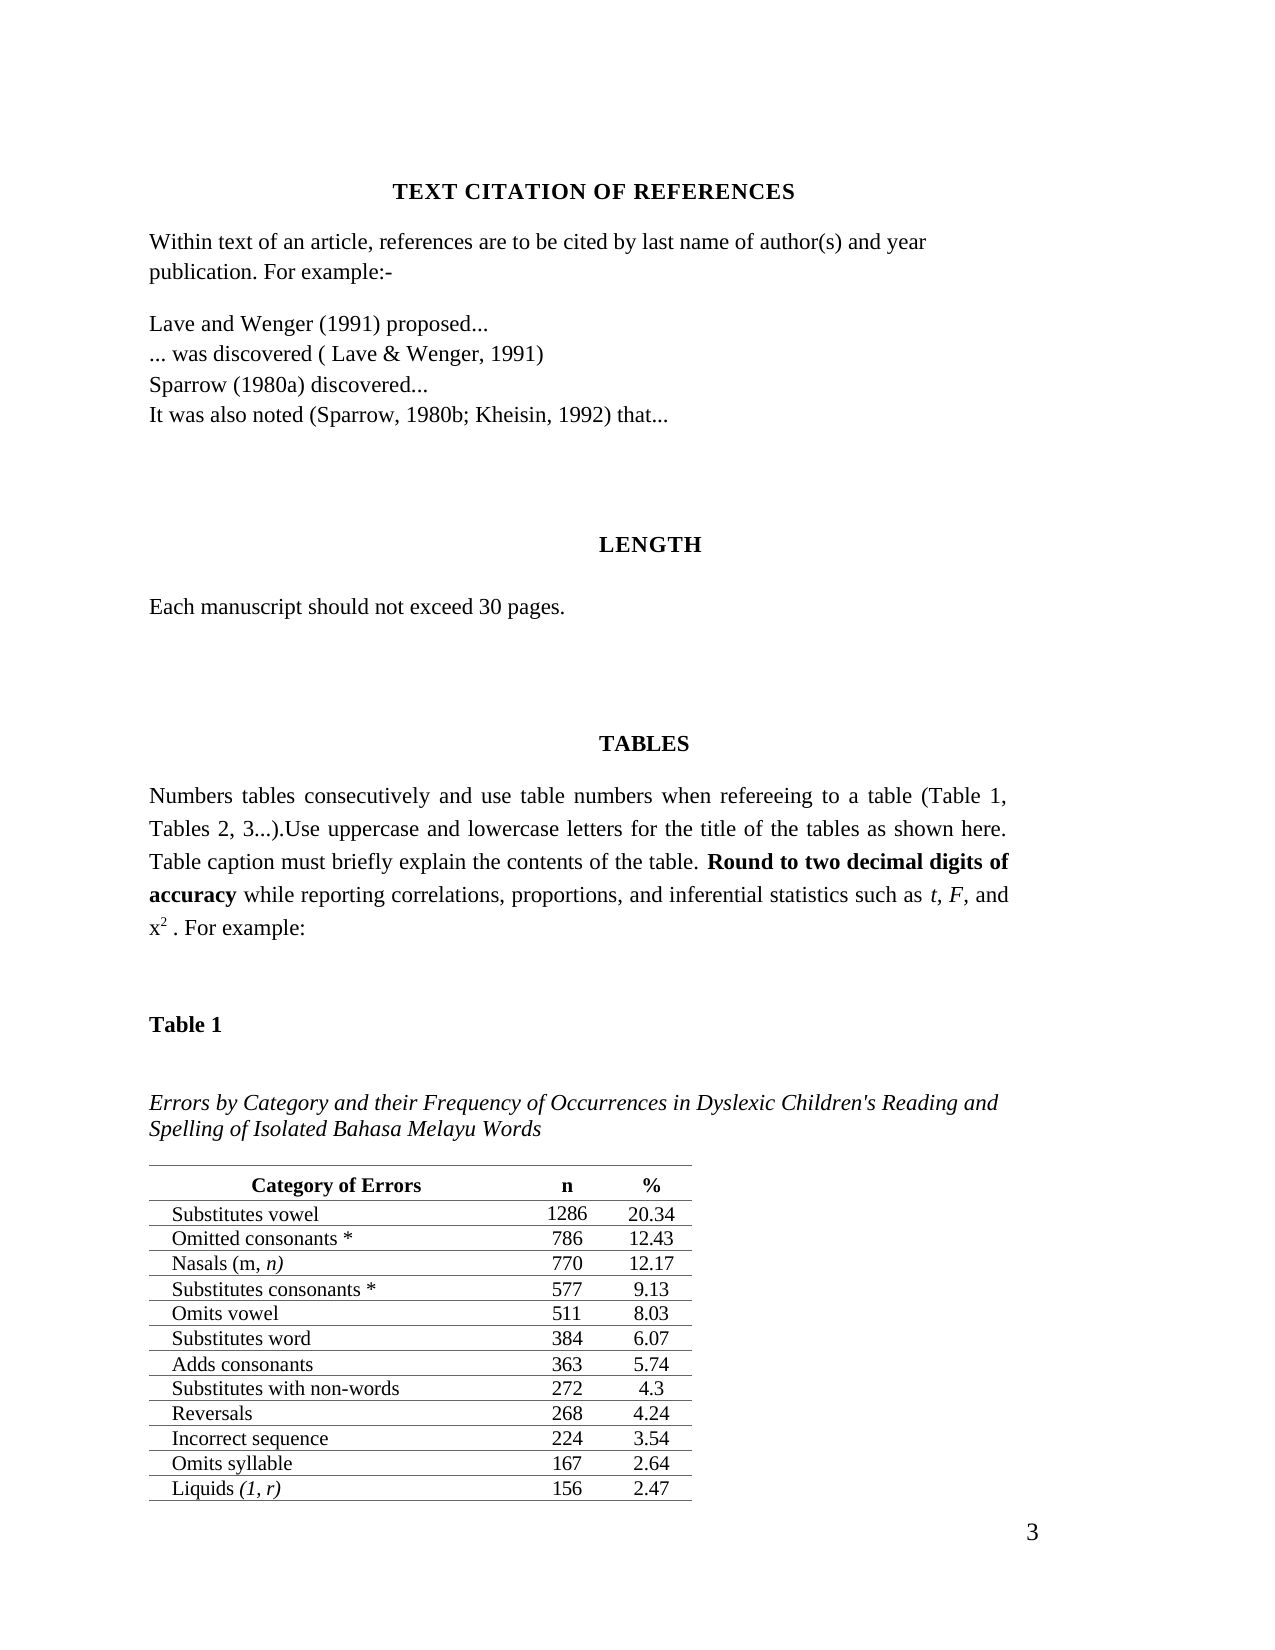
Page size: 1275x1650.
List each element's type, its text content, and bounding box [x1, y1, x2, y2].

text Sparrow (1980a) discovered... [149, 372, 1038, 398]
table_cell 3.54 [611, 1426, 692, 1450]
table_cell 12.43 [611, 1226, 692, 1250]
table_cell 268 [524, 1401, 611, 1425]
table_cell 20.34 [611, 1201, 692, 1225]
table_cell 272 [524, 1376, 611, 1400]
table_cell 156 [524, 1476, 611, 1500]
table_cell 1286 [524, 1201, 611, 1225]
text TEXT CITATION OF REFERENCES [149, 177, 1038, 205]
table_header % [611, 1166, 692, 1200]
text TABLES [599, 728, 1038, 757]
table_cell Omits vowel [149, 1301, 523, 1325]
table_cell 577 [524, 1276, 611, 1300]
table_cell 786 [524, 1226, 611, 1250]
table_cell 12.17 [611, 1251, 692, 1275]
table_cell Nasals (m, n) [149, 1251, 523, 1275]
table_cell Omitted consonants * [149, 1226, 523, 1250]
table_cell Substitutes word [149, 1326, 523, 1350]
text It was also noted (Sparrow, 1980b; Kheisin, 1992) that... [149, 402, 1038, 428]
table_cell 4.24 [611, 1401, 692, 1425]
table_cell Omits syllable [149, 1451, 523, 1475]
text Within text of an article, references are to be cited by last name of author(s) and year publication. For example:- [149, 225, 1038, 285]
table_cell 6.07 [611, 1326, 692, 1350]
table_cell 2.47 [611, 1476, 692, 1500]
table_cell 224 [524, 1426, 611, 1450]
text LENGTH [599, 533, 1038, 557]
text Table 1 [149, 1013, 1038, 1038]
text Lave and Wenger (1991) proposed... [149, 311, 1038, 337]
text Errors by Category and their Frequency of Occurrences in Dyslexic Children's Reading and Spelling of Isolated Bahasa Melayu Words [149, 1089, 1038, 1142]
table_cell 363 [524, 1351, 611, 1375]
table_cell 384 [524, 1326, 611, 1350]
table_cell Substitutes with non-words [149, 1376, 523, 1400]
text Each manuscript should not exceed 30 pages. [149, 592, 1038, 620]
table_cell 5.74 [611, 1351, 692, 1375]
table_cell Incorrect sequence [149, 1426, 523, 1450]
table_header n [524, 1166, 611, 1200]
table_cell 8.03 [611, 1301, 692, 1325]
table_cell Substitutes consonants * [149, 1276, 523, 1300]
table_cell Substitutes vowel [149, 1201, 523, 1225]
text Numbers tables consecutively and use table numbers when refereeing to a table (Table 1, Tables 2, 3...).Use uppercase and lowercase letters for the title of the tables as shown here. Table caption must briefly explain the contents of the table. Round to two decimal digits of accuracy while reporting correlations, proportions, and inferential statistics such as t, F, and x2 . For example: [149, 777, 1008, 942]
table_cell 4.3 [611, 1376, 692, 1400]
table_header Category of Errors [149, 1166, 523, 1200]
text ... was discovered ( Lave & Wenger, 1991) [149, 341, 1038, 367]
table_cell 2.64 [611, 1451, 692, 1475]
table_cell 511 [524, 1301, 611, 1325]
table_cell 770 [524, 1251, 611, 1275]
table_cell 9.13 [611, 1276, 692, 1300]
table_cell Liquids (1, r) [149, 1476, 523, 1500]
table_cell Adds consonants [149, 1351, 523, 1375]
table_cell 167 [524, 1451, 611, 1475]
table_cell Reversals [149, 1401, 523, 1425]
